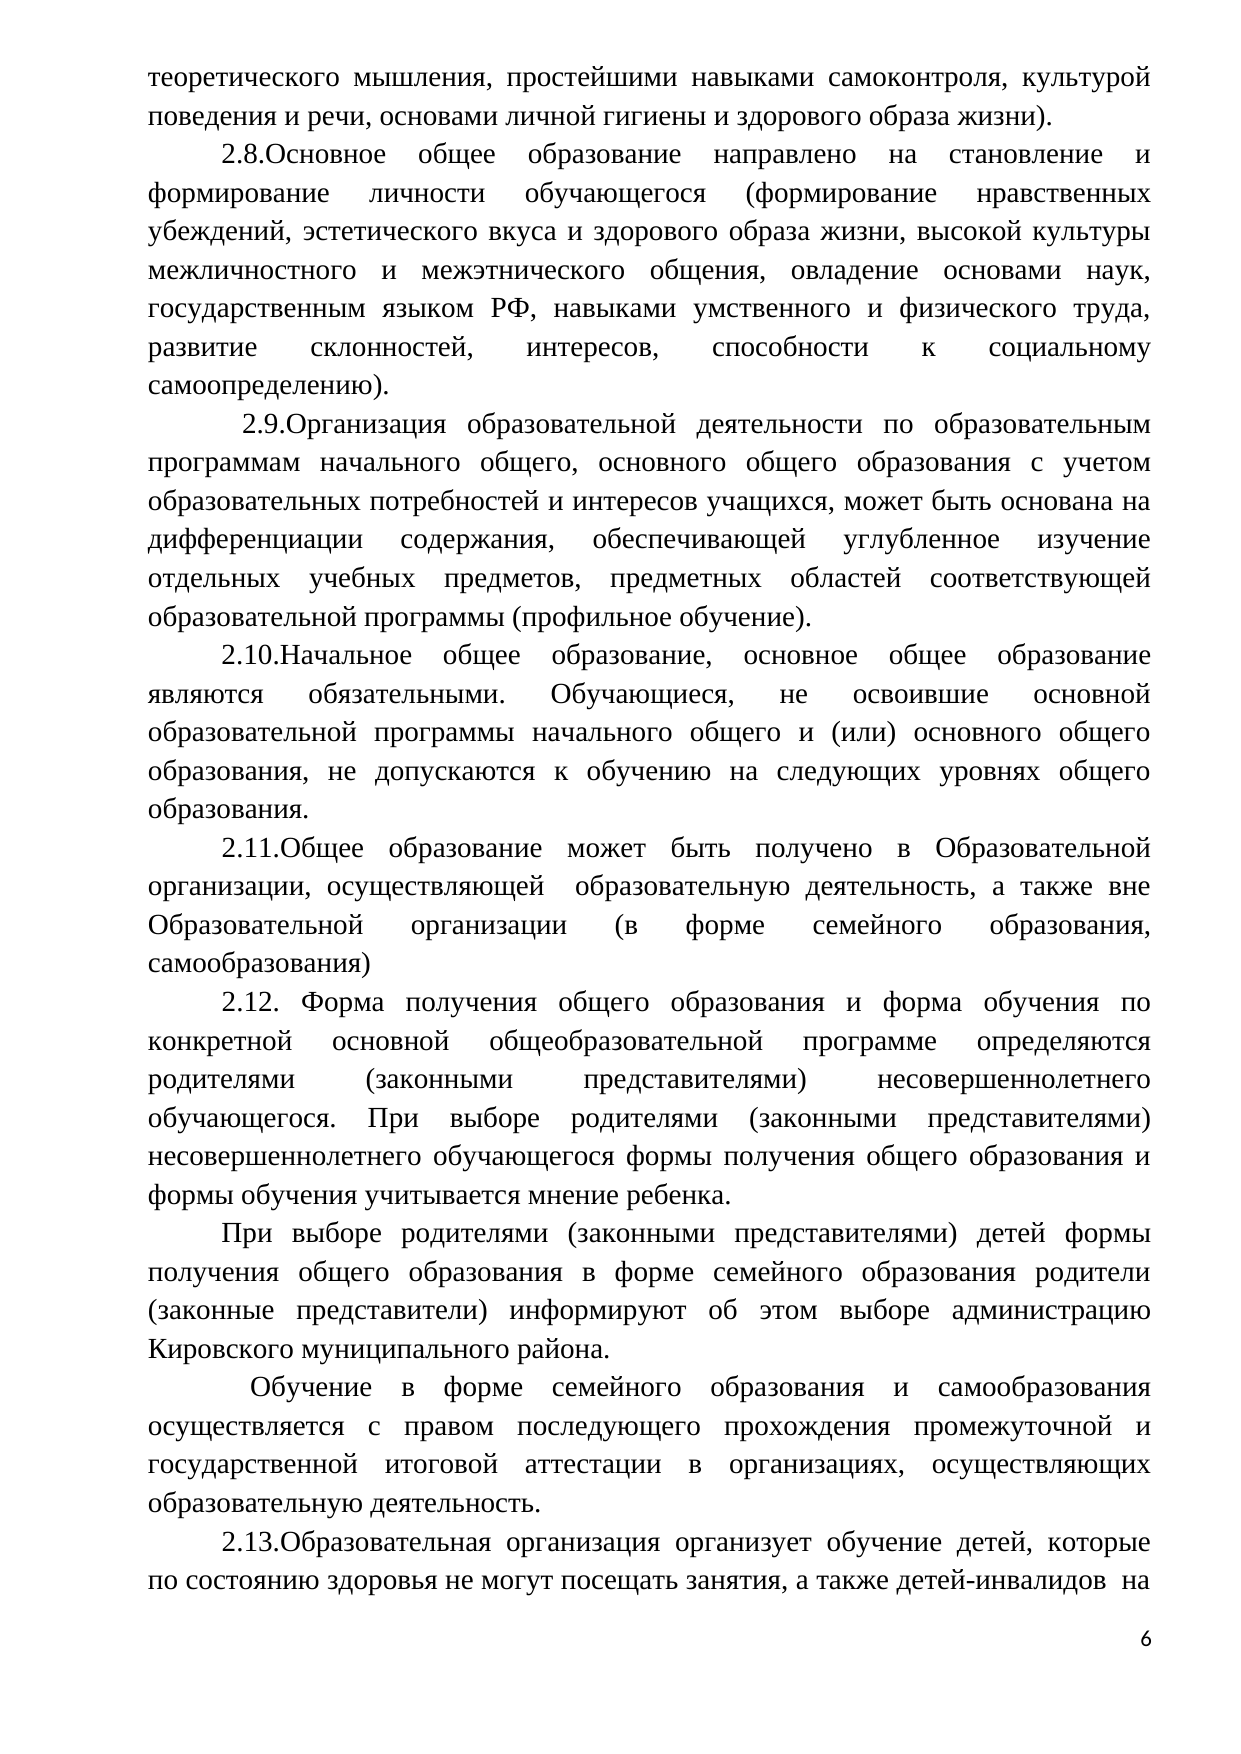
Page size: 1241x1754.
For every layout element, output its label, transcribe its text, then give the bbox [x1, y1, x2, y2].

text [148, 59, 1152, 131]
text 2.11.Общее образование может быть получено в Образовательной организации, осуществляющей образовательную деятельность, а также вне Образовательной организации (в форме семейного образования, самообразования) Среднее общее образование может в. [148, 830, 1152, 979]
text 2.8.Основное общее образование направлено на становление и формирование личности обучающегося (формирование нравственных убеждений, эстетического вкуса и здорового образа жизни, высокой культуры межличностного и межэтнического общения, овладение основами наук, государственным языком РФ, навыками умственного и физического труда, развитие склонностей, интересов, способности к социальному самоопределению). [148, 136, 1152, 401]
text 2.9.Организация образовательной деятельности по образовательным программам начального общего, основного общего образования с учетом образовательных потребностей и интересов учащихся, может быть основана на дифференциации содержания, обеспечивающей углубленное изучение отдельных учебных предметов, предметных областей соответствующей образовательной программы (профильное обучение). [148, 406, 1152, 632]
text При выборе родителями (законными представителями) детей формы получения общего образования в форме семейного образования родители (законные представители) информируют об этом выборе администрацию Кировского муниципального района. [148, 1215, 1152, 1364]
text Обучение в форме семейного образования и самообразования осуществляется с правом последующего прохождения промежуточной и государственной итоговой аттестации в организациях, осуществляющих образовательную деятельность. [148, 1369, 1152, 1519]
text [148, 1524, 1152, 1596]
text 2.10.Начальное общее образование, основное общее образование являются обязательными. Обучающиеся, не освоившие основной образовательной программы начального общего и (или) основного общего образования, не допускаются к обучению на следующих уровнях общего образования. [148, 637, 1152, 825]
text 2.12. Форма получения общего образования и форма обучения по конкретной основной общеобразовательной программе определяются родителями (законными представителями) несовершеннолетнего обучающегося. При выборе родителями (законными представителями) несовершеннолетнего обучающегося формы получения общего образования и формы обучения учитывается мнение ребенка. [148, 984, 1152, 1210]
